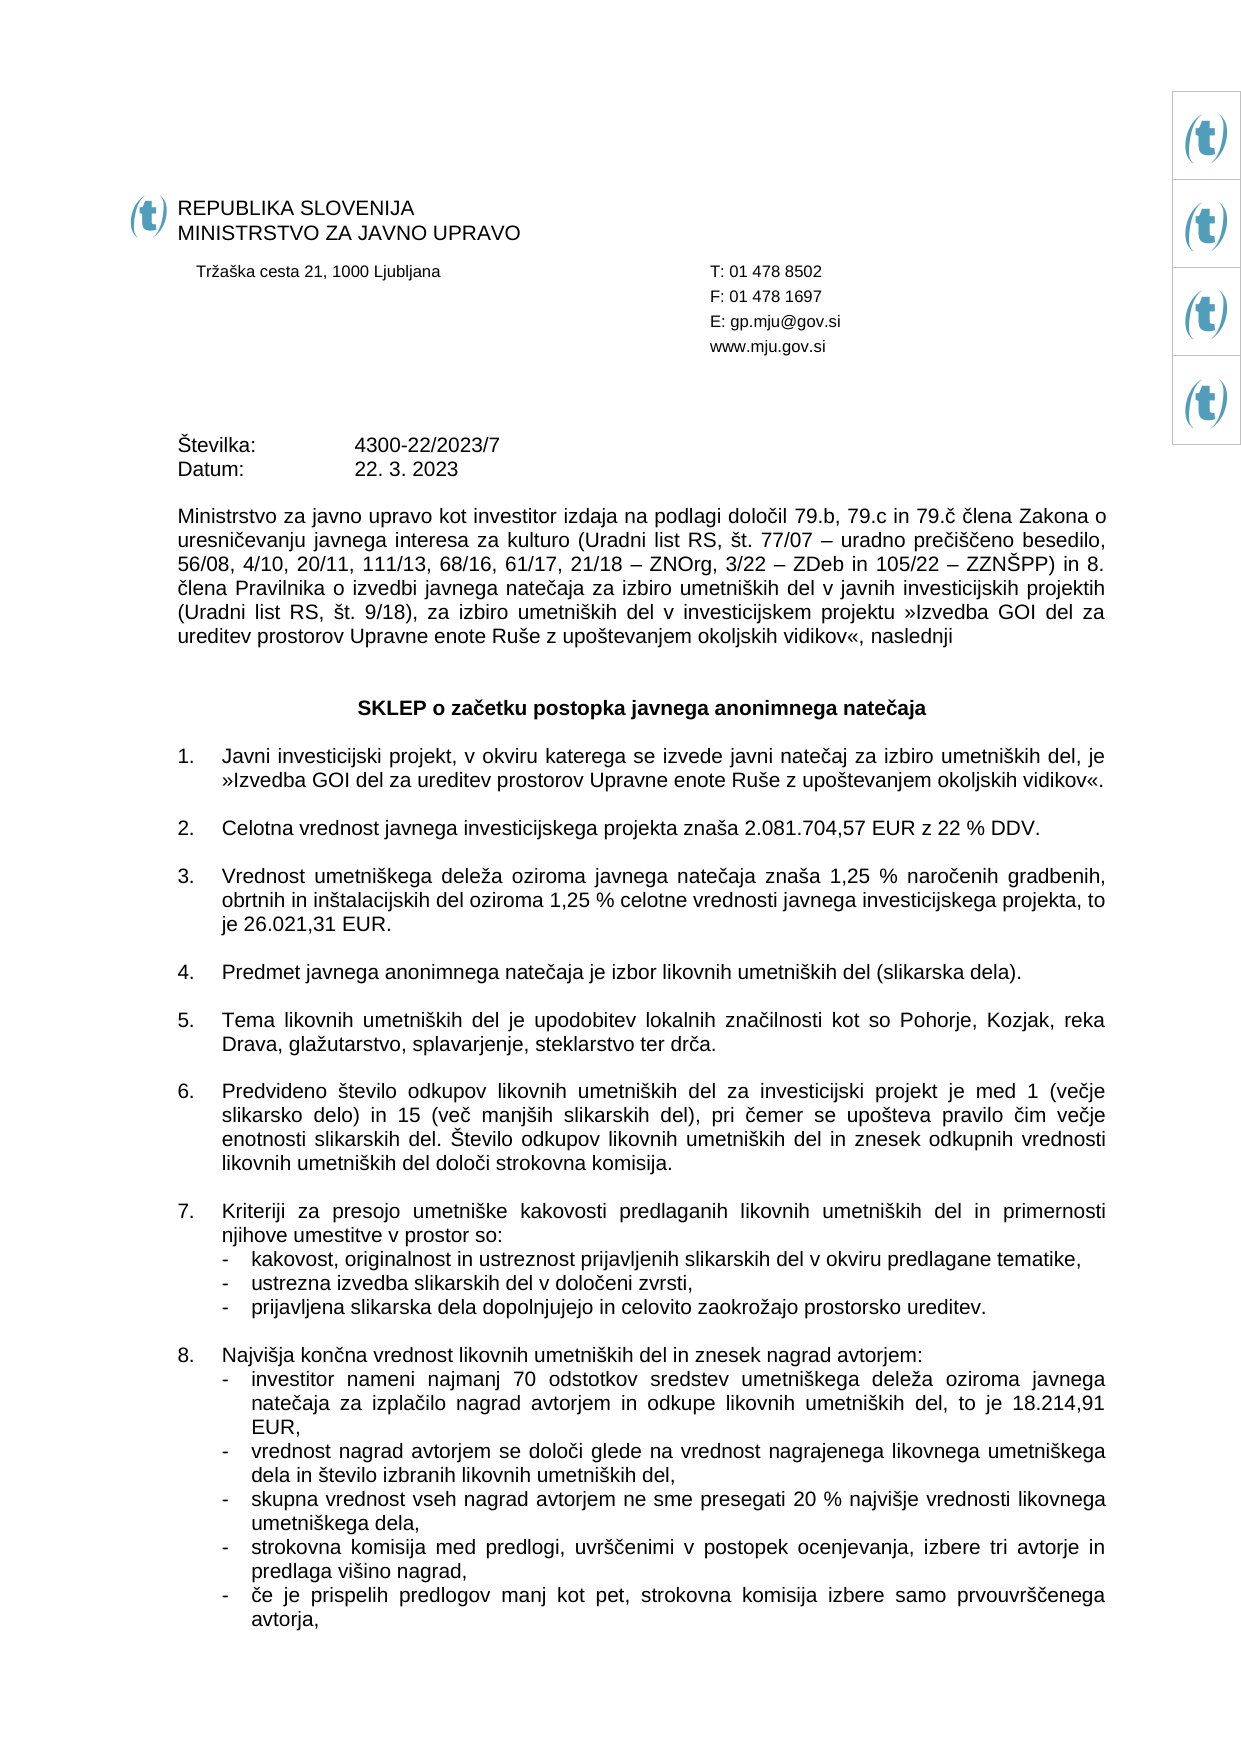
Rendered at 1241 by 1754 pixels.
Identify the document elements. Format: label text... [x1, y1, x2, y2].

list Kriteriji za presojo umetniške kakovosti predlaganih likovnih umetniških del in primernosti njihove umestitve v prostor so: [177, 1199, 1107, 1247]
list Vrednost umetniškega deleža oziroma javnega natečaja znaša 1,25 % naročenih gradbenih, obrtnih in inštalacijskih del oziroma 1,25 % celotne vrednosti javnega investicijskega projekta, to je 26.021,31 EUR. [177, 864, 1107, 936]
list Najvišja končna vrednost likovnih umetniških del in znesek nagrad avtorjem: [177, 1343, 1107, 1367]
list Tema likovnih umetniških del je upodobitev lokalnih značilnosti kot so Pohorje, Kozjak, reka Drava, glažutarstvo, splavarjenje, steklarstvo ter drča. [177, 1007, 1107, 1055]
list ustrezna izvedba slikarskih del v določeni zvrsti, [222, 1271, 1107, 1295]
text Datum: 22. 3. 2023 [177, 456, 1107, 480]
text Ministrstvo za javno upravo kot investitor izdaja na podlagi določil 79.b, 79.c in 79.č člena Zakona o uresničevanju javnega interesa za kulturo (Uradni list RS, št. 77/07 – uradno prečiščeno besedilo, 56/08, 4/10, 20/11, 111/13, 68/16, 61/17, 21/18 – ZNOrg, 3/22 – ZDeb in 105/22 – ZZNŠPP) in 8. člena Pravilnika o izvedbi javnega natečaja za izbiro umetniških del v javnih investicijskih projektih (Uradni list RS, št. 9/18), za izbiro umetniških del v investicijskem projektu »Izvedba GOI del za ureditev prostorov Upravne enote Ruše z upoštevanjem okoljskih vidikov«, naslednji [177, 504, 1107, 648]
list Javni investicijski projekt, v okviru katerega se izvede javni natečaj za izbiro umetniških del, je »Izvedba GOI del za ureditev prostorov Upravne enote Ruše z upoštevanjem okoljskih vidikov«. [177, 744, 1107, 792]
list vrednost nagrad avtorjem se določi glede na vrednost nagrajenega likovnega umetniškega dela in število izbranih likovnih umetniških del, [222, 1439, 1107, 1487]
list Celotna vrednost javnega investicijskega projekta znaša 2.081.704,57 EUR z 22 % DDV. [177, 816, 1107, 840]
text SKLEP o začetku postopka javnega anonimnega natečaja [177, 696, 1107, 720]
list investitor nameni najmanj 70 odstotkov sredstev umetniškega deleža oziroma javnega natečaja za izplačilo nagrad avtorjem in odkupe likovnih umetniških del, to je 18.214,91 EUR, [222, 1367, 1107, 1439]
list strokovna komisija med predlogi, uvrščenimi v postopek ocenjevanja, izbere tri avtorje in predlaga višino nagrad, [222, 1534, 1107, 1582]
list če je prispelih predlogov manj kot pet, strokovna komisija izbere samo prvouvrščenega avtorja, [222, 1582, 1107, 1630]
list kakovost, originalnost in ustreznost prijavljenih slikarskih del v okviru predlagane tematike, [222, 1247, 1107, 1271]
text Številka: 4300-22/2023/7 [177, 432, 1107, 456]
list Predvideno število odkupov likovnih umetniških del za investicijski projekt je med 1 (večje slikarsko delo) in 15 (več manjših slikarskih del), pri čemer se upošteva pravilo čim večje enotnosti slikarskih del. Število odkupov likovnih umetniških del in znesek odkupnih vrednosti likovnih umetniških del določi strokovna komisija. [177, 1079, 1107, 1175]
list Predmet javnega anonimnega natečaja je izbor likovnih umetniških del (slikarska dela). [177, 959, 1107, 983]
list skupna vrednost vseh nagrad avtorjem ne sme presegati 20 % najvišje vrednosti likovnega umetniškega dela, [222, 1487, 1107, 1534]
list prijavljena slikarska dela dopolnjujejo in celovito zaokrožajo prostorsko ureditev. [222, 1295, 1107, 1319]
